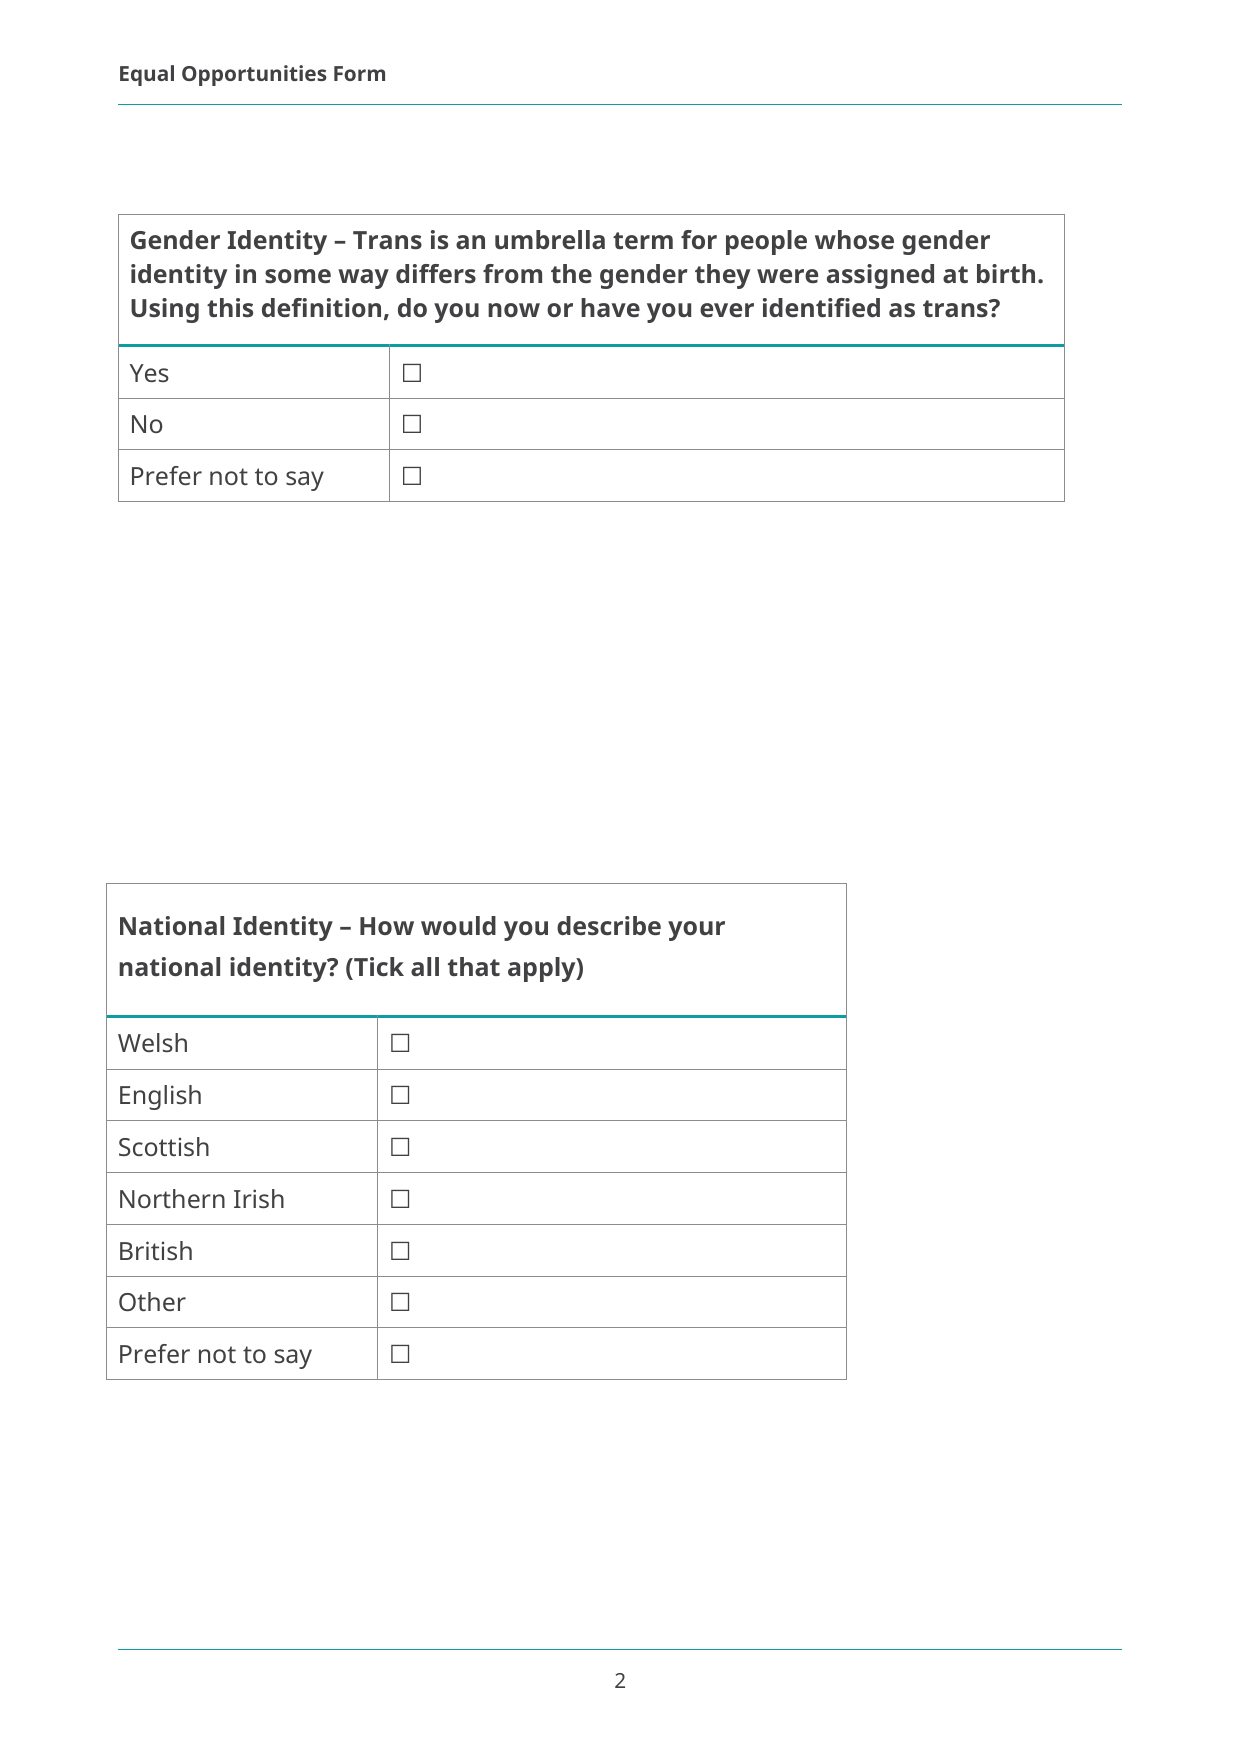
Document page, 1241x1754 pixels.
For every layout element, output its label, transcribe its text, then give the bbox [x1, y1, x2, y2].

table_cell Yes [119, 347, 389, 398]
table_cell English [107, 1070, 377, 1120]
table_cell Northern Irish [107, 1173, 377, 1224]
table_header National Identity – How would you describe your national identity? (Tick all that apply) [107, 884, 846, 1014]
table_cell Other [107, 1277, 377, 1327]
table_cell Prefer not to say [107, 1328, 377, 1379]
table_cell British [107, 1225, 377, 1276]
table_cell Scottish [107, 1121, 377, 1172]
table_cell No [119, 399, 389, 449]
table_cell Prefer not to say [119, 450, 389, 501]
table_header Gender Identity – Trans is an umbrella term for people whose gender identity in some way differs from the gender they were assigned at birth. Using this definition, do you now or have you ever identified as trans? [119, 215, 1064, 344]
table_cell Welsh [107, 1018, 377, 1068]
